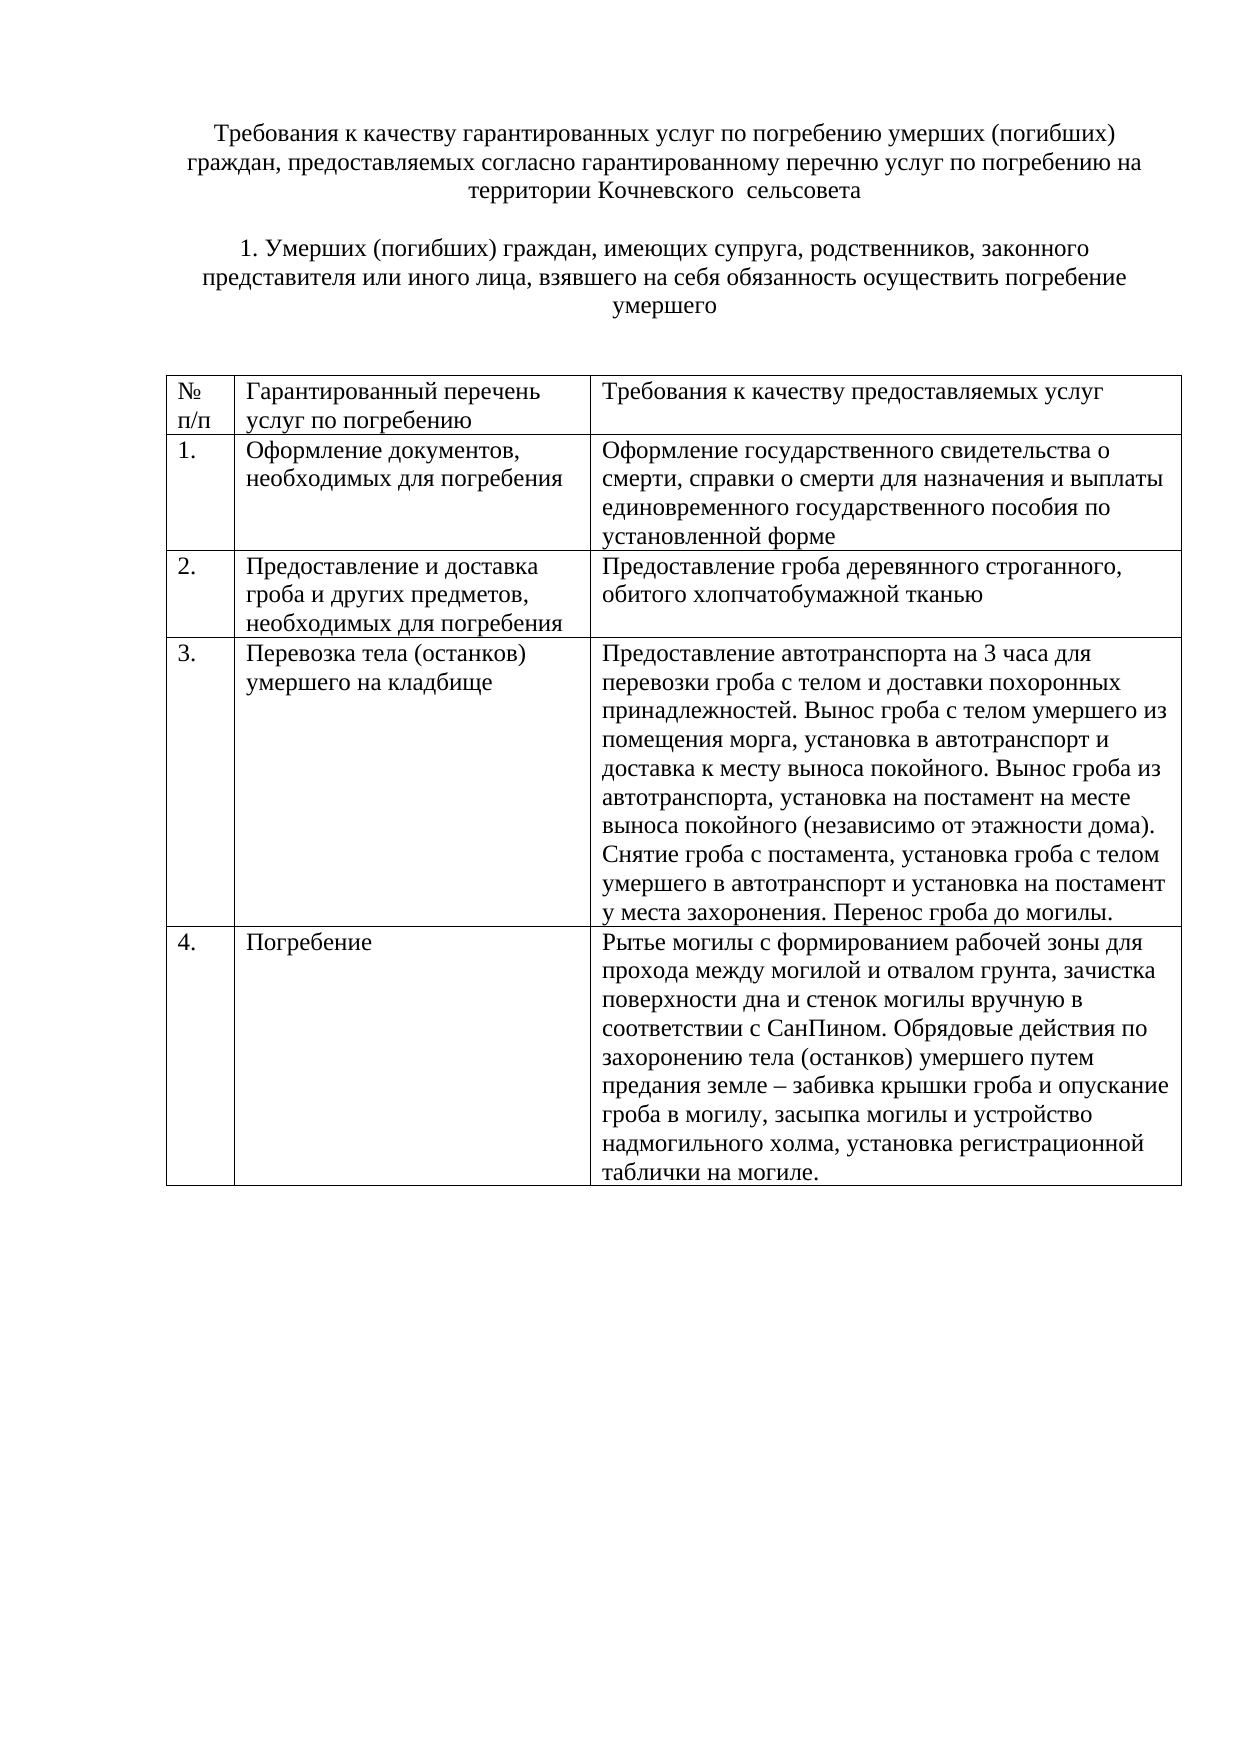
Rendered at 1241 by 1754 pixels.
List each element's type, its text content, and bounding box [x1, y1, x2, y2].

text Требования к качеству гарантированных услуг по погребению умерших (погибших) граждан, предоставляемых согласно гарантированному перечню услуг по погребению на территории Кочневского сельсовета [177, 118, 1152, 204]
table_cell Погребение [235, 927, 590, 1185]
table_cell Предоставление и доставка гроба и других предметов, необходимых для погребения [235, 551, 590, 637]
text 1. Умерших (погибших) граждан, имеющих супруга, родственников, законного представителя или иного лица, взявшего на себя обязанность осуществить погребение умершего [177, 233, 1152, 319]
table_cell Оформление государственного свидетельства о смерти, справки о смерти для назначения и выплаты единовременного государственного пособия по установленной форме [591, 435, 1181, 550]
table_header Требования к качеству предоставляемых услуг [591, 376, 1181, 434]
table_cell Предоставление гроба деревянного строганного, обитого хлопчатобумажной тканью [591, 551, 1181, 637]
table_cell 1. [167, 435, 234, 550]
table_cell 3. [167, 638, 234, 926]
table_cell 2. [167, 551, 234, 637]
table_cell Перевозка тела (останков) умершего на кладбище [235, 638, 590, 926]
table_header № п/п [167, 376, 234, 434]
table_cell Предоставление автотранспорта на 3 часа для перевозки гроба с телом и доставки похоронных принадлежностей. Вынос гроба с телом умершего из помещения морга, установка в автотранспорт и доставка к месту выноса покойного. Вынос гроба из автотранспорта, установка на постамент на месте выноса покойного (независимо от этажности дома). Снятие гроба с постамента, установка гроба с телом умершего в автотранспорт и установка на постамент у места захоронения. Перенос гроба до могилы. [591, 638, 1181, 926]
table_cell Оформление документов, необходимых для погребения [235, 435, 590, 550]
table_header Гарантированный перечень услуг по погребению [235, 376, 590, 434]
table_cell Рытье могилы с формированием рабочей зоны для прохода между могилой и отвалом грунта, зачистка поверхности дна и стенок могилы вручную в соответствии с СанПином. Обрядовые действия по захоронению тела (останков) умершего путем предания земле – забивка крышки гроба и опускание гроба в могилу, засыпка могилы и устройство надмогильного холма, установка регистрационной таблички на могиле. [591, 927, 1181, 1185]
table_cell 4. [167, 927, 234, 1185]
